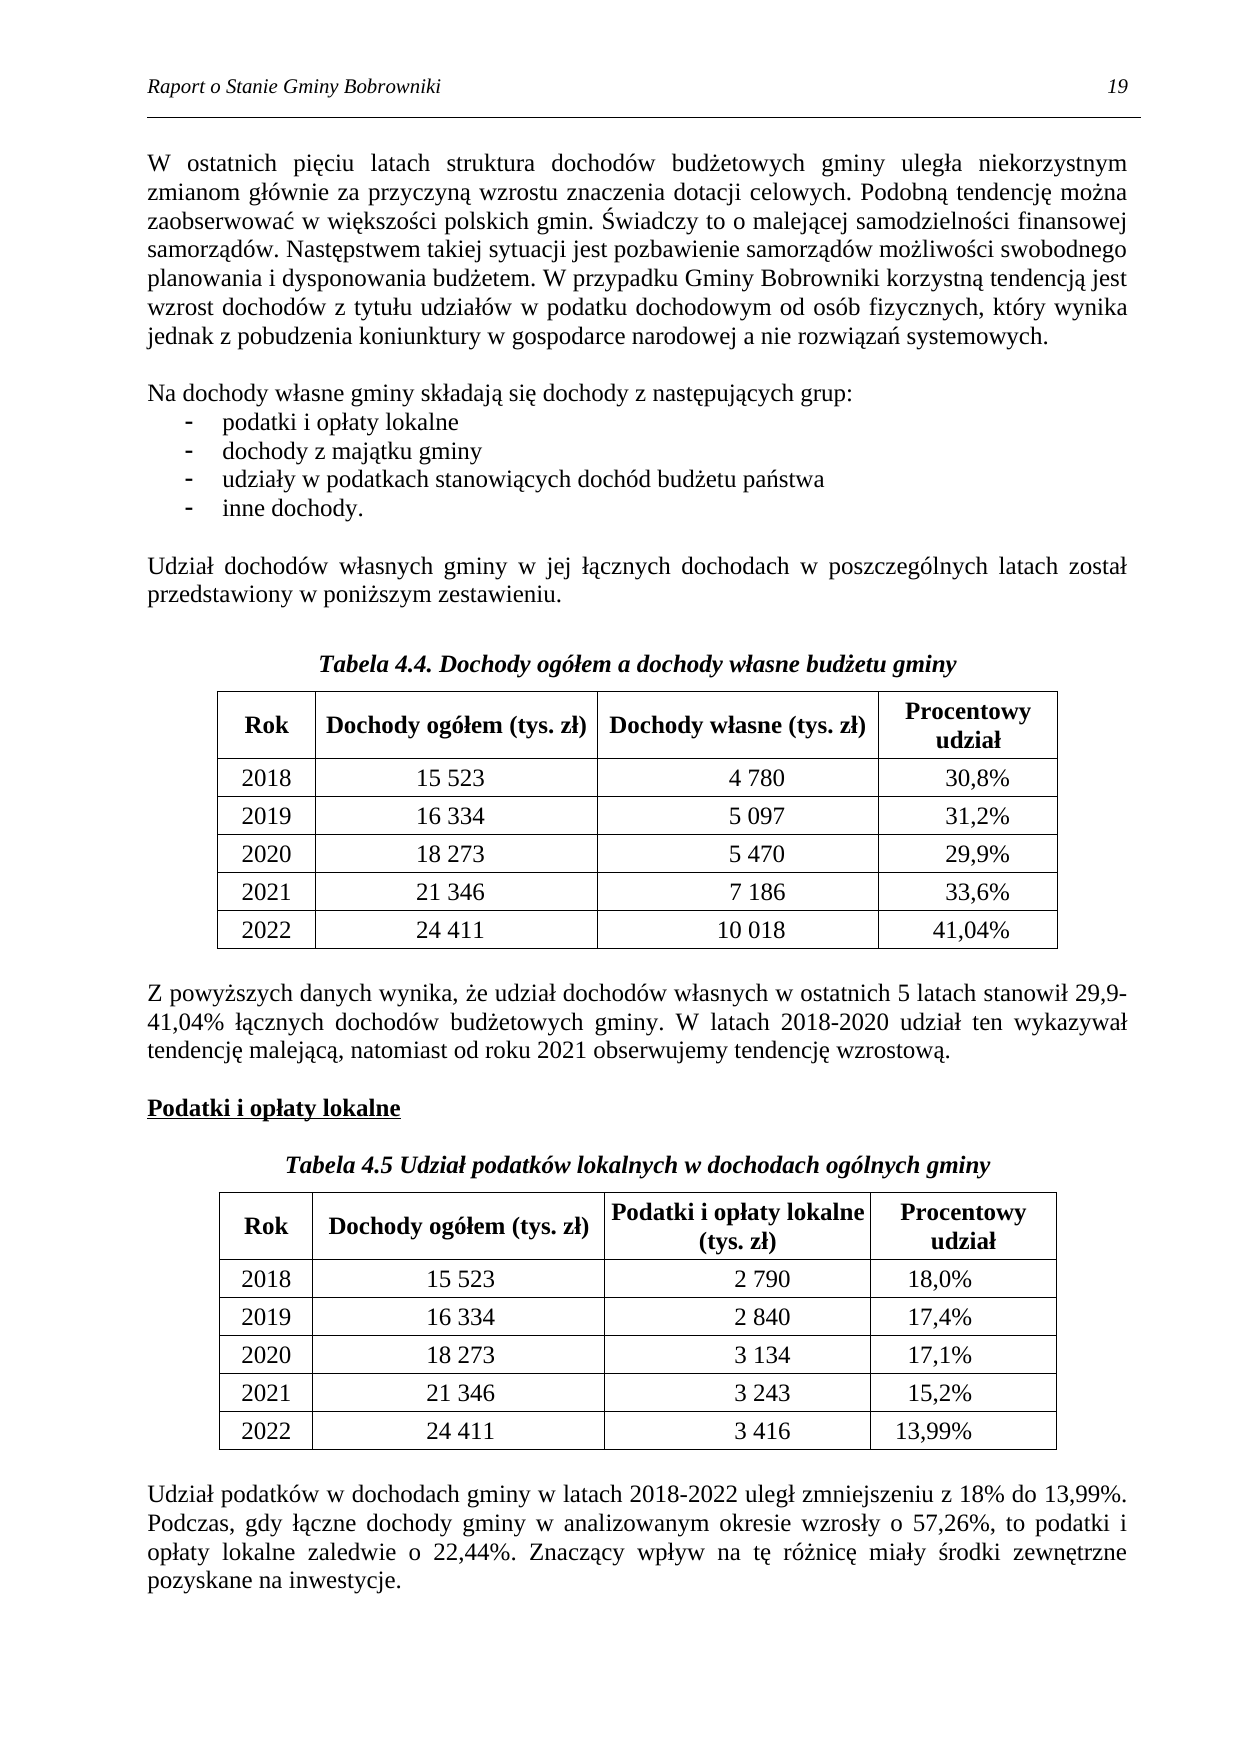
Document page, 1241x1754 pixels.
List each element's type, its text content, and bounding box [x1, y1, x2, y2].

table_cell 18,0% [871, 1260, 1056, 1297]
table_header Procentowy udział [871, 1193, 1056, 1259]
text Tabela 4.4. Dochody ogółem a dochody własne budżetu gminy [147, 649, 1128, 678]
table_cell 24 411 [316, 911, 597, 948]
table_cell 17,4% [871, 1298, 1056, 1335]
table_cell 2020 [218, 835, 315, 872]
table_cell 4 780 [598, 759, 878, 796]
table_cell 2 840 [605, 1298, 870, 1335]
table_cell 16 334 [316, 797, 597, 834]
table_cell 2022 [218, 911, 315, 948]
table_header Rok [220, 1193, 312, 1259]
table_cell 16 334 [313, 1298, 604, 1335]
table_cell 2019 [218, 797, 315, 834]
table_cell 24 411 [313, 1412, 604, 1449]
table_cell 41,04% [879, 911, 1057, 948]
table_cell 21 346 [313, 1374, 604, 1411]
table_cell 7 186 [598, 873, 878, 910]
table_header Dochody ogółem (tys. zł) [313, 1193, 604, 1259]
text Udział podatków w dochodach gminy w latach 2018-2022 uległ zmniejszeniu z 18% do 13,99%. Podczas, gdy łączne dochody gminy w analizowanym okresie wzrosły o 57,26%, to podatki i opłaty lokalne zaledwie o 22,44%. Znaczący wpływ na tę różnicę miały środki zewnętrzne pozyskane na inwestycje. [147, 1479, 1128, 1594]
text Z powyższych danych wynika, że udział dochodów własnych w ostatnich 5 latach stanowił 29,9-41,04% łącznych dochodów budżetowych gminy. W latach 2018-2020 udział ten wykazywał tendencję malejącą, natomiast od roku 2021 obserwujemy tendencję wzrostową. [147, 978, 1128, 1064]
table_header Dochody ogółem (tys. zł) [316, 692, 597, 758]
table_cell 17,1% [871, 1336, 1056, 1373]
table_cell 18 273 [316, 835, 597, 872]
text Tabela 4.5 Udział podatków lokalnych w dochodach ogólnych gminy [147, 1151, 1128, 1179]
table_cell 13,99% [871, 1412, 1056, 1449]
list udziały w podatkach stanowiących dochód budżetu państwa [184, 464, 1128, 493]
table_cell 15,2% [871, 1374, 1056, 1411]
table_cell 31,2% [879, 797, 1057, 834]
text W ostatnich pięciu latach struktura dochodów budżetowych gminy uległa niekorzystnym zmianom głównie za przyczyną wzrostu znaczenia dotacji celowych. Podobną tendencję można zaobserwować w większości polskich gmin. Świadczy to o malejącej samodzielności finansowej samorządów. Następstwem takiej sytuacji jest pozbawienie samorządów możliwości swobodnego planowania i dysponowania budżetem. W przypadku Gminy Bobrowniki korzystną tendencją jest wzrost dochodów z tytułu udziałów w podatku dochodowym od osób fizycznych, który wynika jednak z pobudzenia koniunktury w gospodarce narodowej a nie rozwiązań systemowych. [147, 148, 1128, 349]
table_cell 5 470 [598, 835, 878, 872]
text Podatki i opłaty lokalne [147, 1093, 1128, 1122]
table_header Procentowy udział [879, 692, 1057, 758]
table_cell 2022 [220, 1412, 312, 1449]
table_cell 2018 [218, 759, 315, 796]
table_cell 2021 [220, 1374, 312, 1411]
table_cell 3 416 [605, 1412, 870, 1449]
table_cell 2018 [220, 1260, 312, 1297]
table_header Podatki i opłaty lokalne (tys. zł) [605, 1193, 870, 1259]
text Na dochody własne gminy składają się dochody z następujących grup: [147, 378, 1128, 407]
list dochody z majątku gminy [184, 436, 1128, 464]
table_cell 10 018 [598, 911, 878, 948]
table_cell 2019 [220, 1298, 312, 1335]
table_cell 3 243 [605, 1374, 870, 1411]
table_cell 5 097 [598, 797, 878, 834]
table_header Dochody własne (tys. zł) [598, 692, 878, 758]
table_cell 15 523 [313, 1260, 604, 1297]
list podatki i opłaty lokalne [184, 407, 1128, 436]
table_cell 3 134 [605, 1336, 870, 1373]
list inne dochody. [184, 493, 1128, 522]
table_cell 33,6% [879, 873, 1057, 910]
table_cell 29,9% [879, 835, 1057, 872]
table_cell 2020 [220, 1336, 312, 1373]
table_cell 2021 [218, 873, 315, 910]
table_cell 30,8% [879, 759, 1057, 796]
table_cell 2 790 [605, 1260, 870, 1297]
text Udział dochodów własnych gminy w jej łącznych dochodach w poszczególnych latach został przedstawiony w poniższym zestawieniu. [147, 551, 1128, 608]
table_cell 15 523 [316, 759, 597, 796]
table_cell 21 346 [316, 873, 597, 910]
table_header Rok [218, 692, 315, 758]
table_cell 18 273 [313, 1336, 604, 1373]
